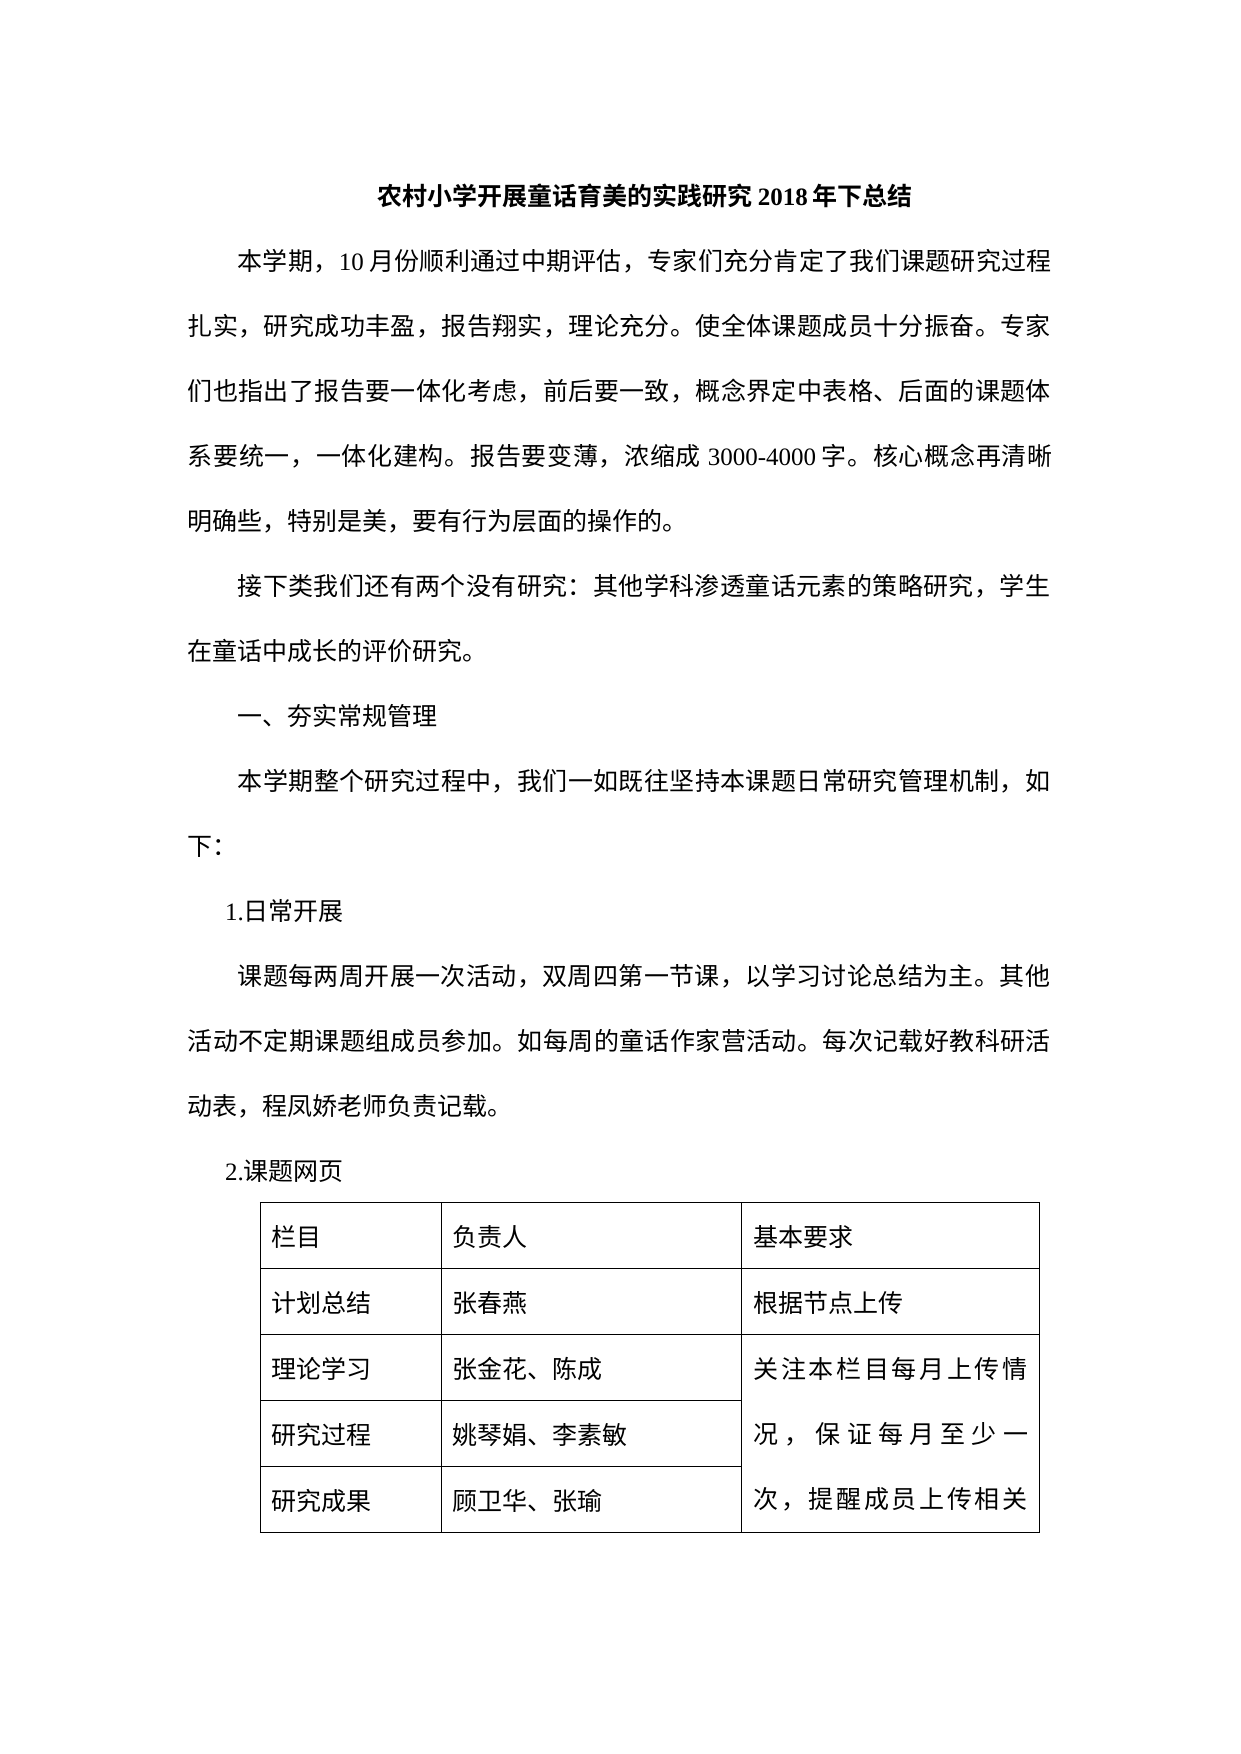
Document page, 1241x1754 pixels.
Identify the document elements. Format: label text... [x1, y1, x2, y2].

text 接下类我们还有两个没有研究：其他学科渗透童话元素的策略研究，学生在童话中成长的评价研究。 [187, 552, 1053, 682]
table_cell 姚琴娟、李素敏 [442, 1401, 741, 1466]
table_header 基本要求 [742, 1203, 1039, 1268]
table_cell 关注本栏目每月上传情况，保证每月至少一次，提醒成员上传相关资料。 [742, 1335, 1039, 1532]
table_header 栏目 [261, 1203, 441, 1268]
table_cell 顾卫华、张瑜 [442, 1467, 741, 1532]
table_cell 研究成果 [261, 1467, 441, 1532]
text 本学期整个研究过程中，我们一如既往坚持本课题日常研究管理机制，如下： [187, 747, 1053, 877]
text 2.课题网页 [187, 1137, 1053, 1202]
table_cell 根据节点上传 [742, 1269, 1039, 1334]
text 课题每两周开展一次活动，双周四第一节课，以学习讨论总结为主。其他活动不定期课题组成员参加。如每周的童话作家营活动。每次记载好教科研活动表，程凤娇老师负责记载。 [187, 942, 1053, 1137]
table_cell 理论学习 [261, 1335, 441, 1400]
text 本学期，10月份顺利通过中期评估，专家们充分肯定了我们课题研究过程扎实，研究成功丰盈，报告翔实，理论充分。使全体课题成员十分振奋。专家们也指出了报告要一体化考虑，前后要一致，概念界定中表格、后面的课题体系要统一，一体化建构。报告要变薄，浓缩成3000-4000字。核心概念再清晰明确些，特别是美，要有行为层面的操作的。 [187, 227, 1053, 552]
table_cell 张金花、陈成 [442, 1335, 741, 1400]
text 1.日常开展 [187, 877, 1053, 942]
table_cell 计划总结 [261, 1269, 441, 1334]
text 农村小学开展童话育美的实践研究2018年下总结 [187, 162, 1053, 227]
table_cell 研究过程 [261, 1401, 441, 1466]
table_header 负责人 [442, 1203, 741, 1268]
text 一、夯实常规管理 [187, 682, 1053, 747]
table_cell 张春燕 [442, 1269, 741, 1334]
